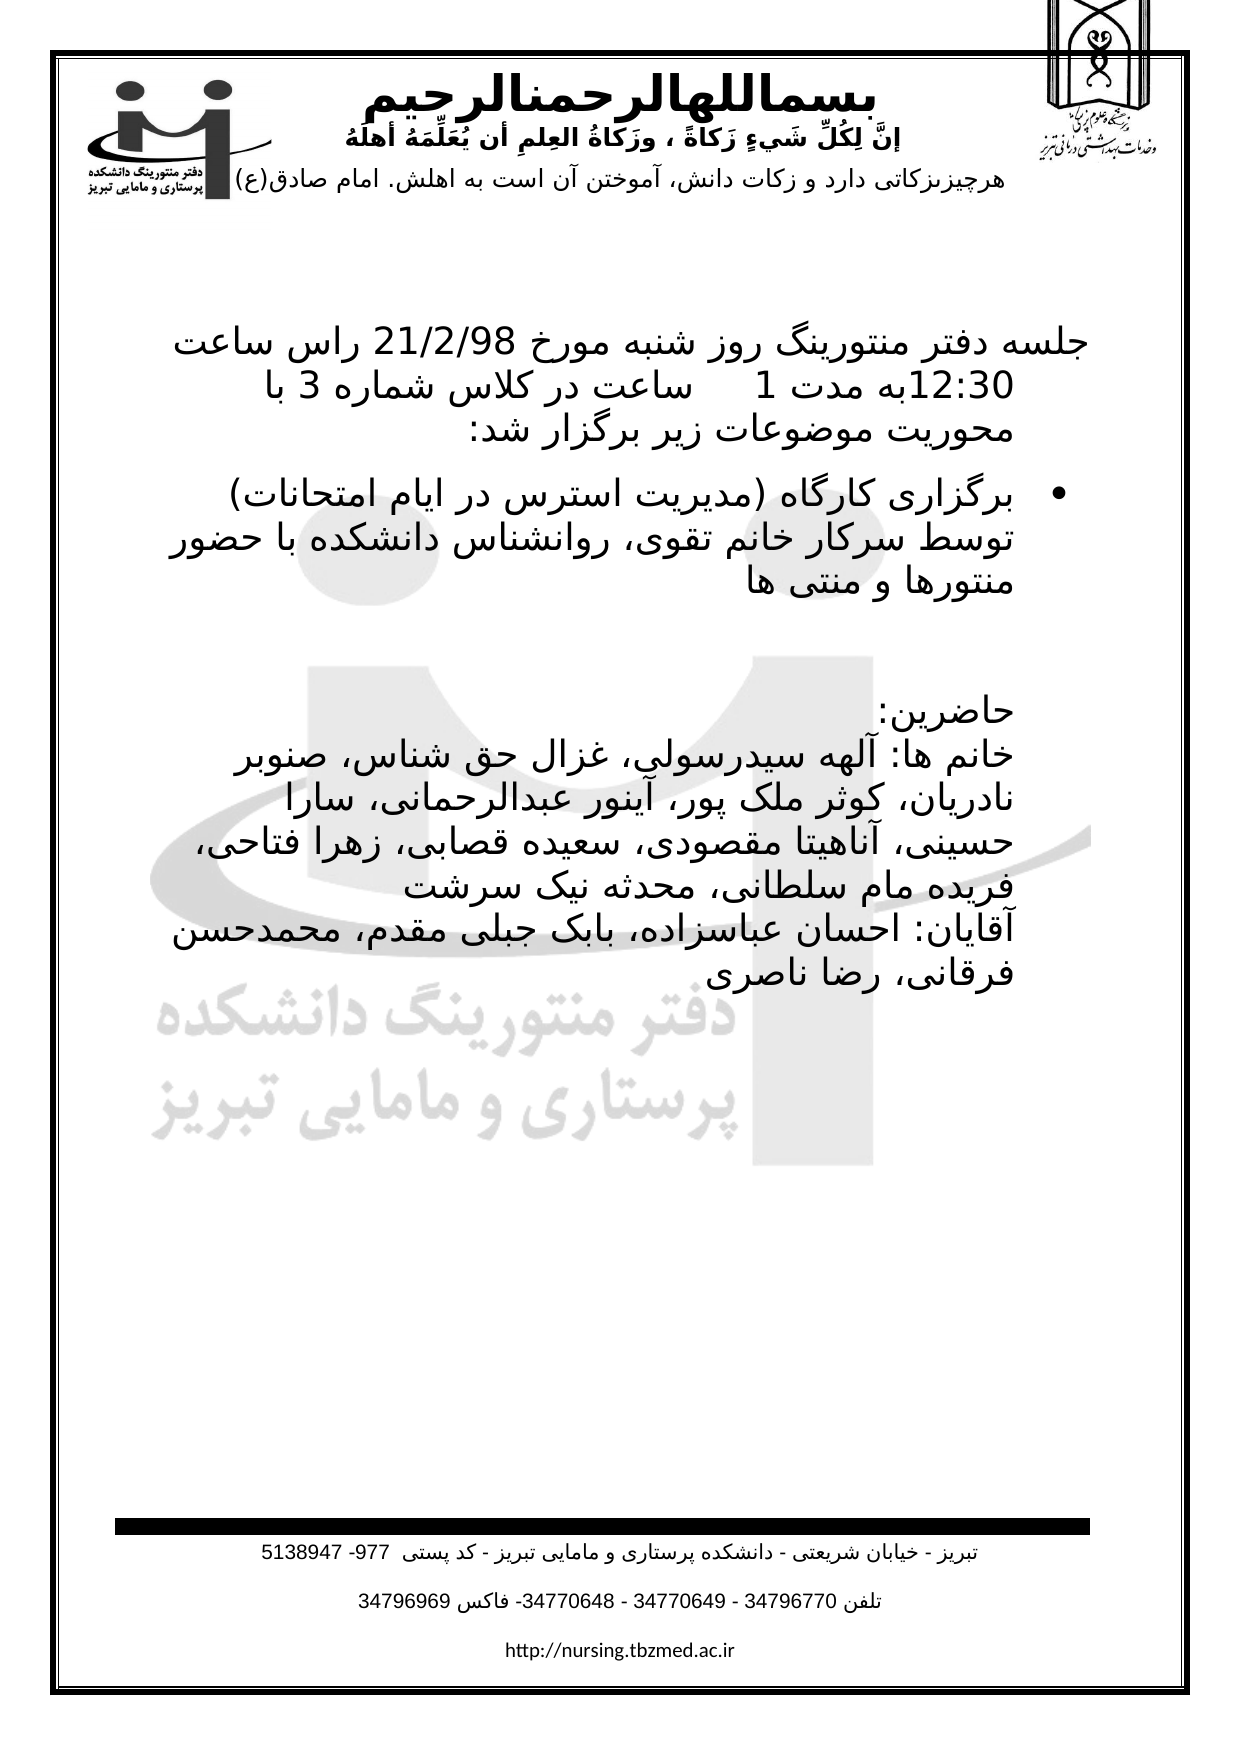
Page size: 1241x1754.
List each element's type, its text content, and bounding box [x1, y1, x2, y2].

list خانم ها: آلهه سیدرسولی، غزال حق شناس، صنوبر نادریان، کوثر ملک پور، آینور عبدالرحمانی، سارا حسینی، آناهیتا مقصودی، سعیده قصابی، زهرا فتاحی، فریده مام سلطانی، محدثه نیک سرشت [150, 732, 1015, 907]
list آقایان: احسان عباسزاده، بابک جبلی مقدم، محمدحسن فرقانی، رضا ناصری [150, 907, 1015, 994]
list برگزاری کارگاه (مدیریت استرس در ایام امتحانات) توسط سرکار خانم تقوی، روانشناس دانشکده با حضور منتورها و منتی ها [150, 471, 1053, 602]
picture [1033, 59, 1159, 163]
text جلسه دفتر منتورينگ روز شنبه مورخ 21/2/98 راس ساعت 12:30به مدت 1 ساعت در کلاس شماره 3 با محوريت موضوعات زير برگزار شد: [150, 320, 1090, 451]
picture [1033, 0, 1159, 50]
list حاضرین: [150, 689, 1015, 732]
picture [87, 65, 272, 230]
